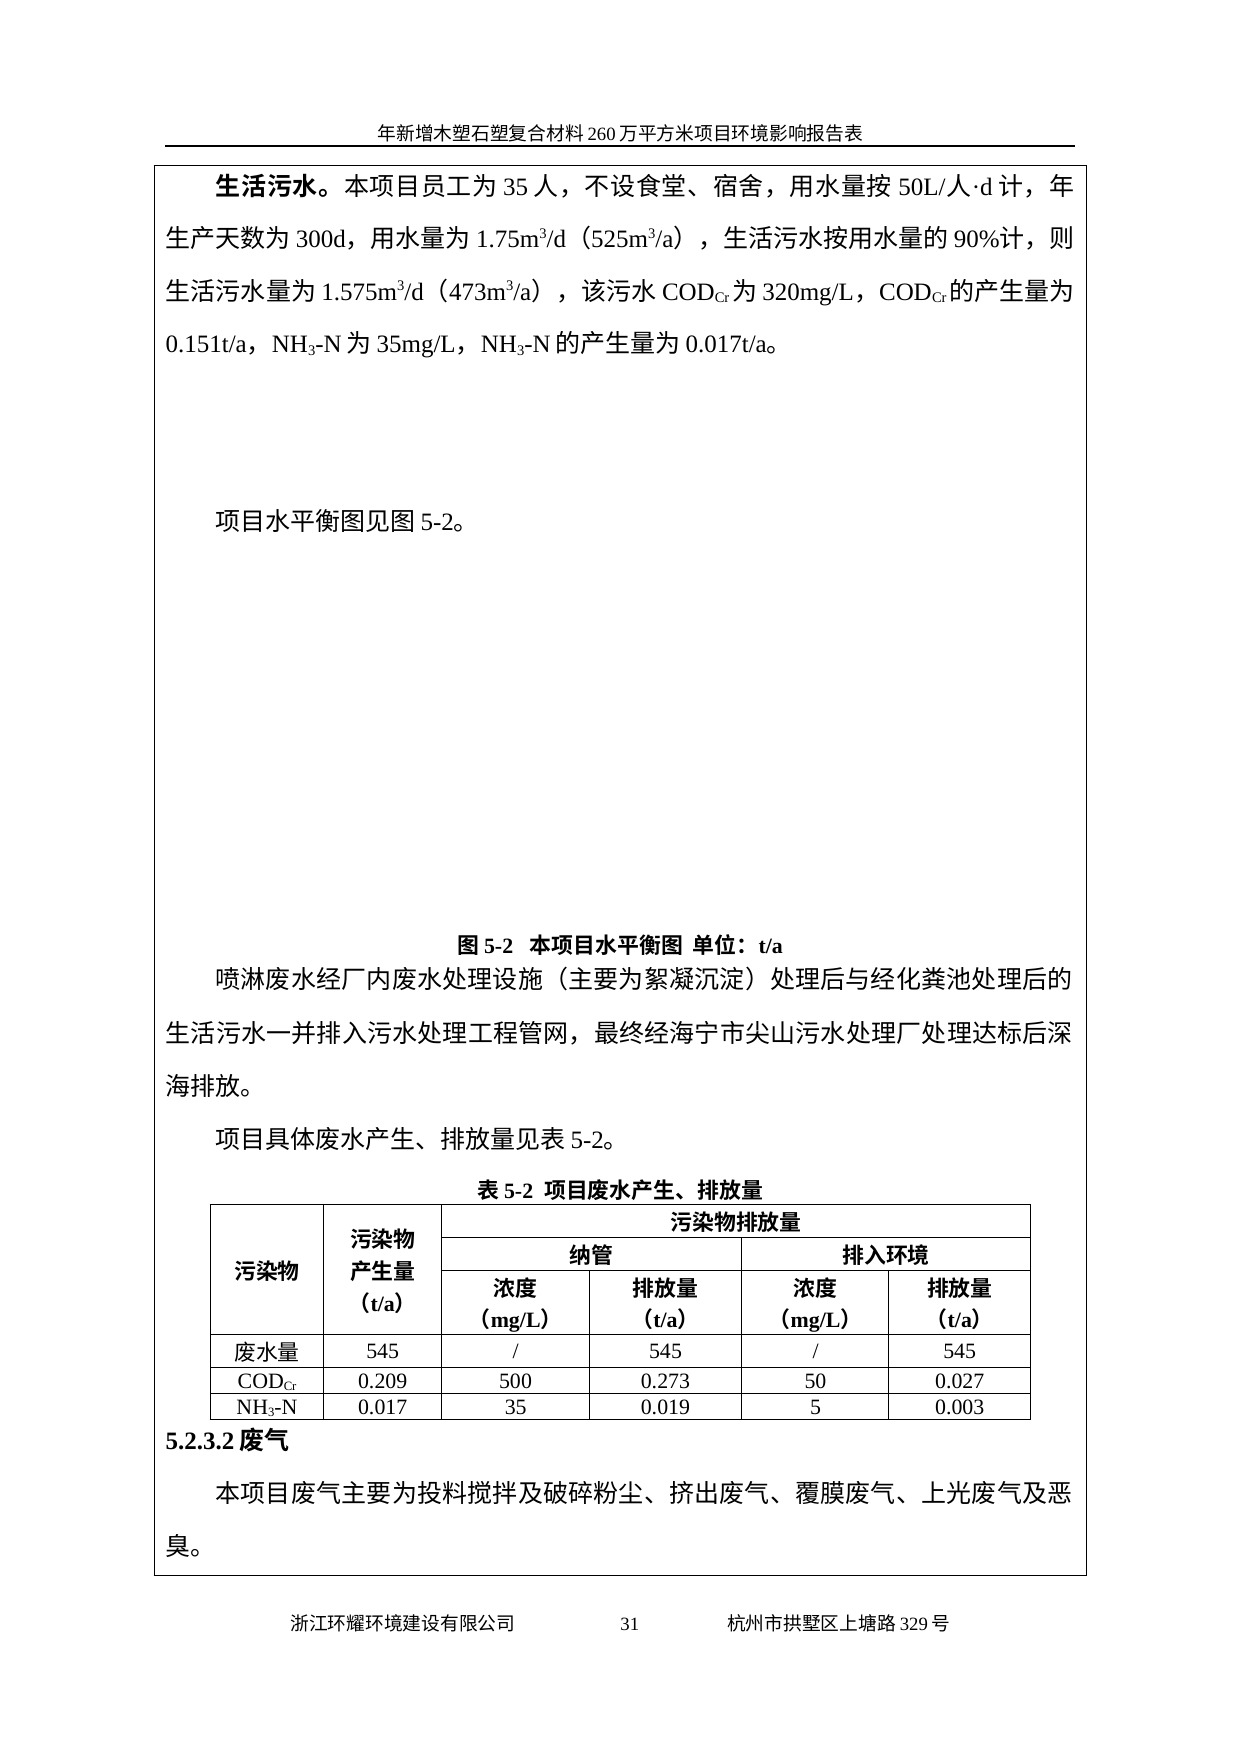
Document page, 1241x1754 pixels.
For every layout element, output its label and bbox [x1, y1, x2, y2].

table_header [155, 166, 1086, 1575]
